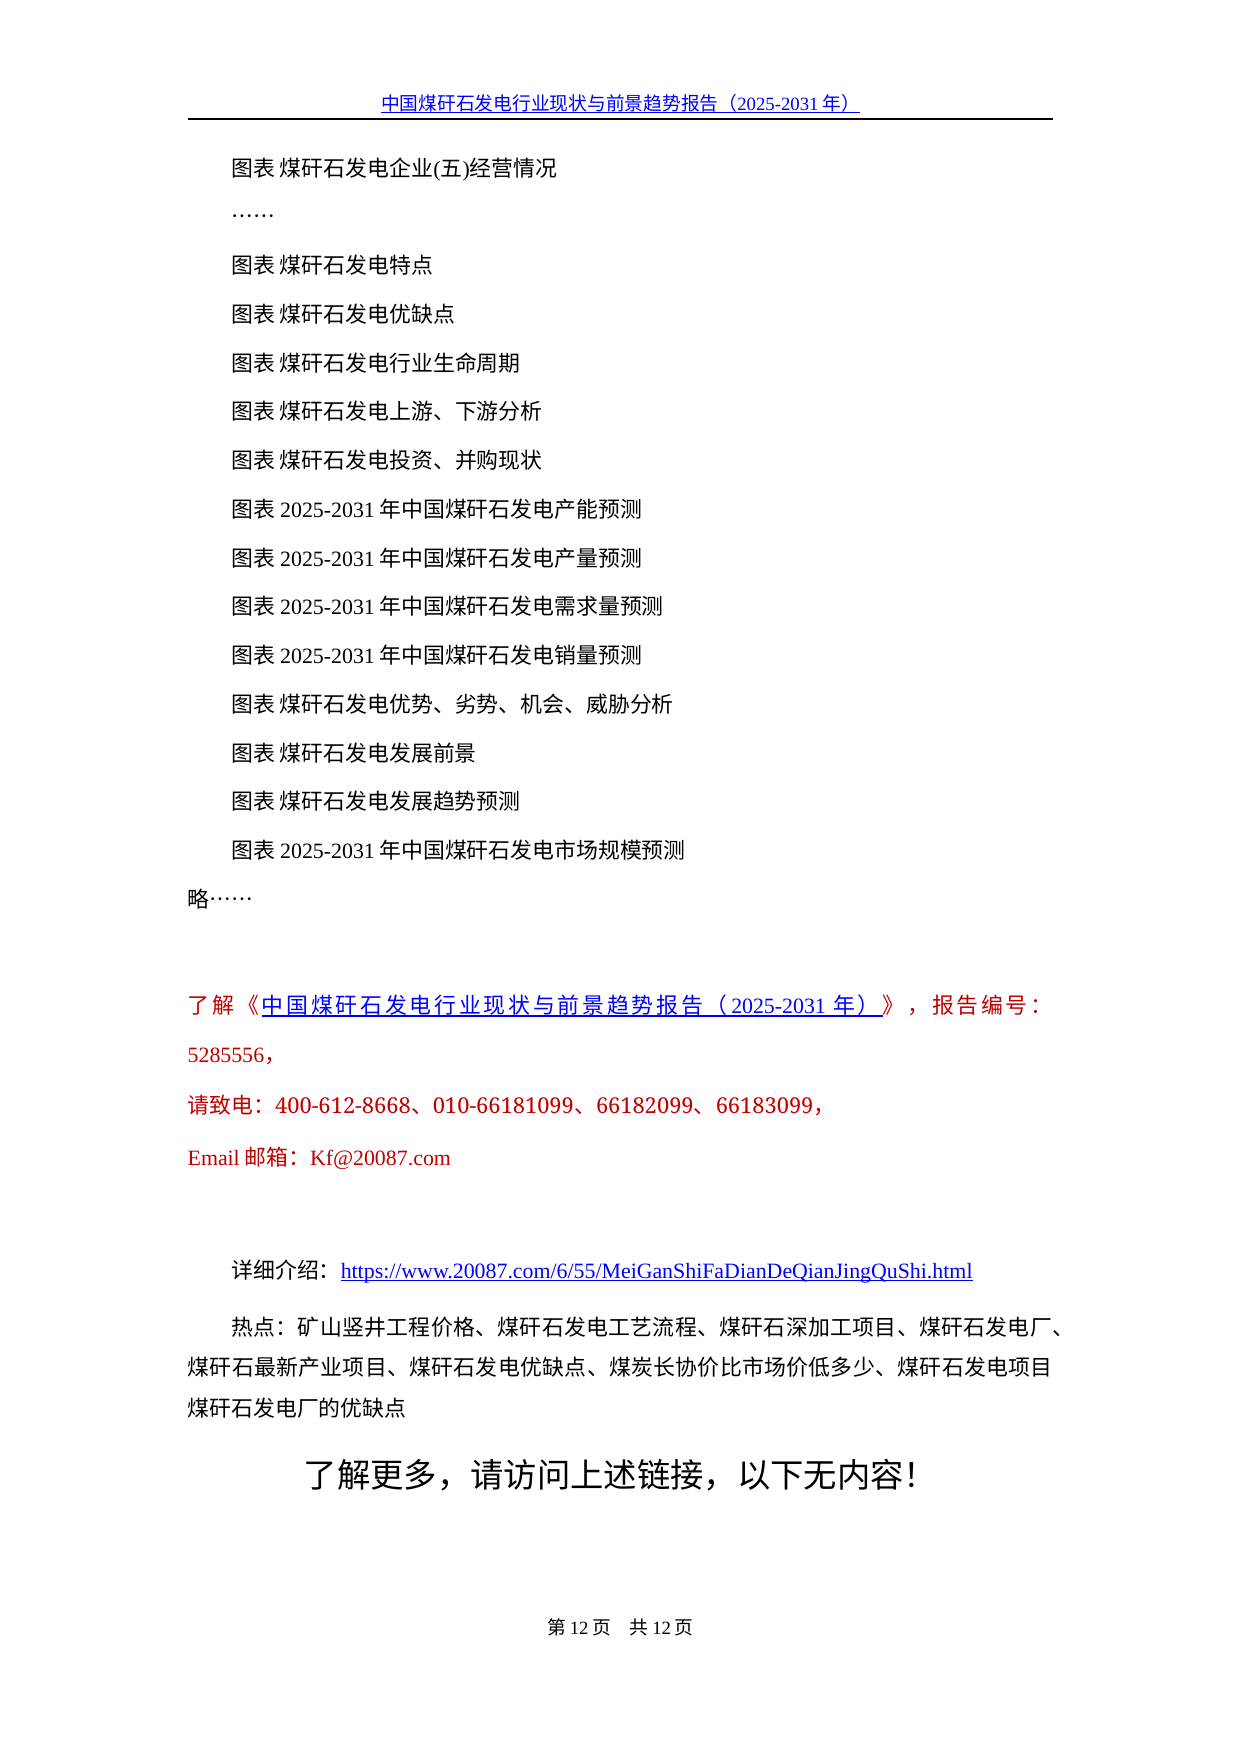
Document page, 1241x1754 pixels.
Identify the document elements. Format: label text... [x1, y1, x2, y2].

text 了解《中国煤矸石发电行业现状与前景趋势报告（2025-2031年）》，报告编号：5285556， [187, 988, 1053, 1069]
text 详细介绍：https://www.20087.com/6/55/MeiGanShiFaDianDeQianJingQuShi.html [187, 1253, 1053, 1285]
text 请致电：400-612-8668、010-66181099、66182099、66183099， [187, 1088, 1053, 1121]
text Email邮箱：Kf@20087.com [187, 1140, 1053, 1172]
title 了解更多，请访问上述链接，以下无内容！ [187, 1441, 1053, 1506]
text 热点：矿山竖井工程价格、煤矸石发电工艺流程、煤矸石深加工项目、煤矸石发电厂、煤矸石最新产业项目、煤矸石发电优缺点、煤炭长协价比市场价低多少、煤矸石发电项目、煤矸石发电厂的优缺点 [187, 1309, 1053, 1423]
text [187, 150, 1053, 914]
